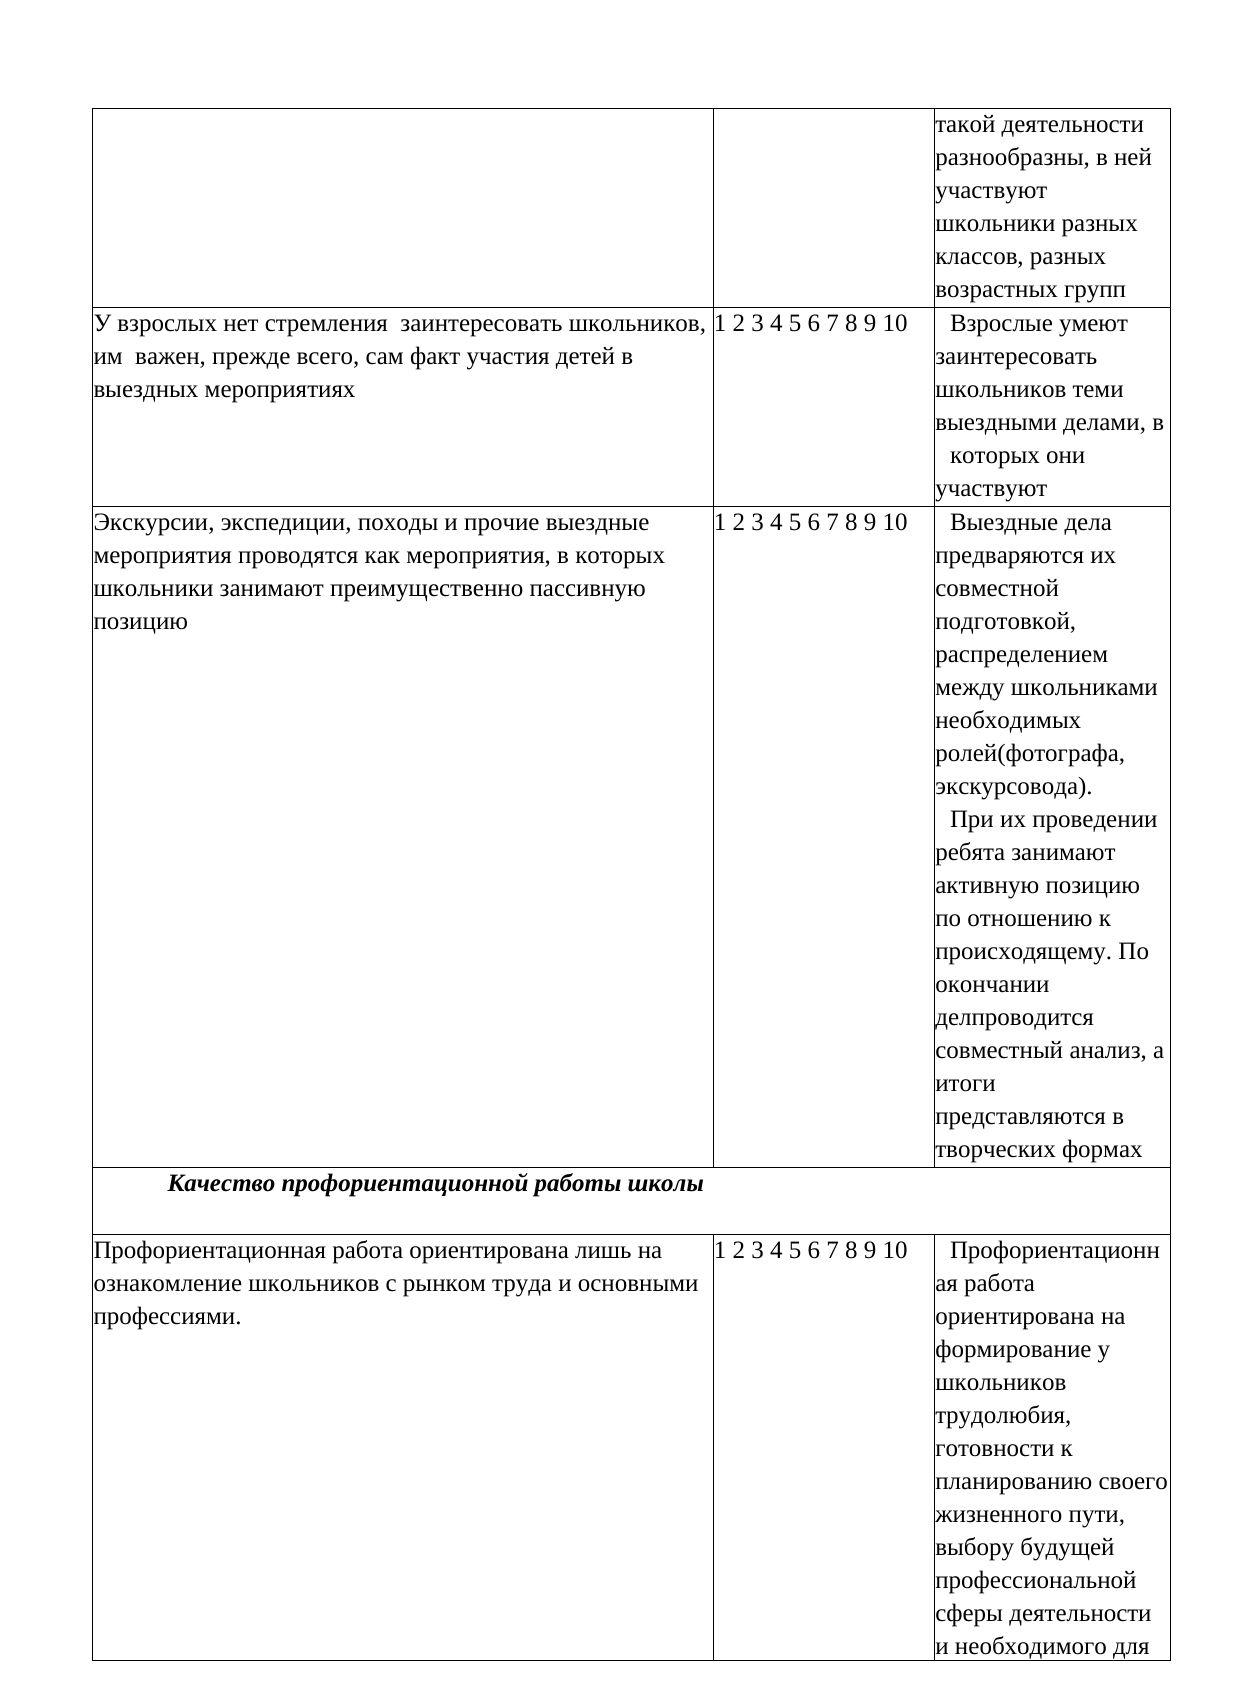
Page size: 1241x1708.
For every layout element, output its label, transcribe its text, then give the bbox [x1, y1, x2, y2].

table_cell Качество профориентационной работы школы [93, 1168, 1170, 1234]
table_cell Взрослые умеют заинтересовать школьников теми выездными делами, в которых они участвуют [935, 308, 1170, 506]
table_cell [714, 1235, 934, 1660]
table_cell У взрослых нет стремления заинтересовать школьников, им важен, прежде всего, сам факт участия детей в выездных мероприятиях [93, 308, 713, 506]
table_cell 1 2 3 4 5 6 7 8 9 10 [714, 308, 934, 506]
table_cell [93, 1235, 713, 1660]
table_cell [935, 109, 1170, 307]
table_cell Экскурсии, экспедиции, походы и прочие выездные мероприятия проводятся как мероприятия, в которых школьники занимают преимущественно пассивную позицию [93, 507, 713, 1167]
table_cell Выездные дела предваряются их совместной подготовкой, распределением между школьниками необходимых ролей(фотографа, экскурсовода). При их проведении ребята занимают активную позицию по отношению к происходящему. По окончании делпроводится совместный анализ, а итоги представляются в творческих формах [935, 507, 1170, 1167]
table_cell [93, 109, 713, 307]
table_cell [935, 1235, 1170, 1660]
table_cell 1 2 3 4 5 6 7 8 9 10 [714, 507, 934, 1167]
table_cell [714, 109, 934, 307]
